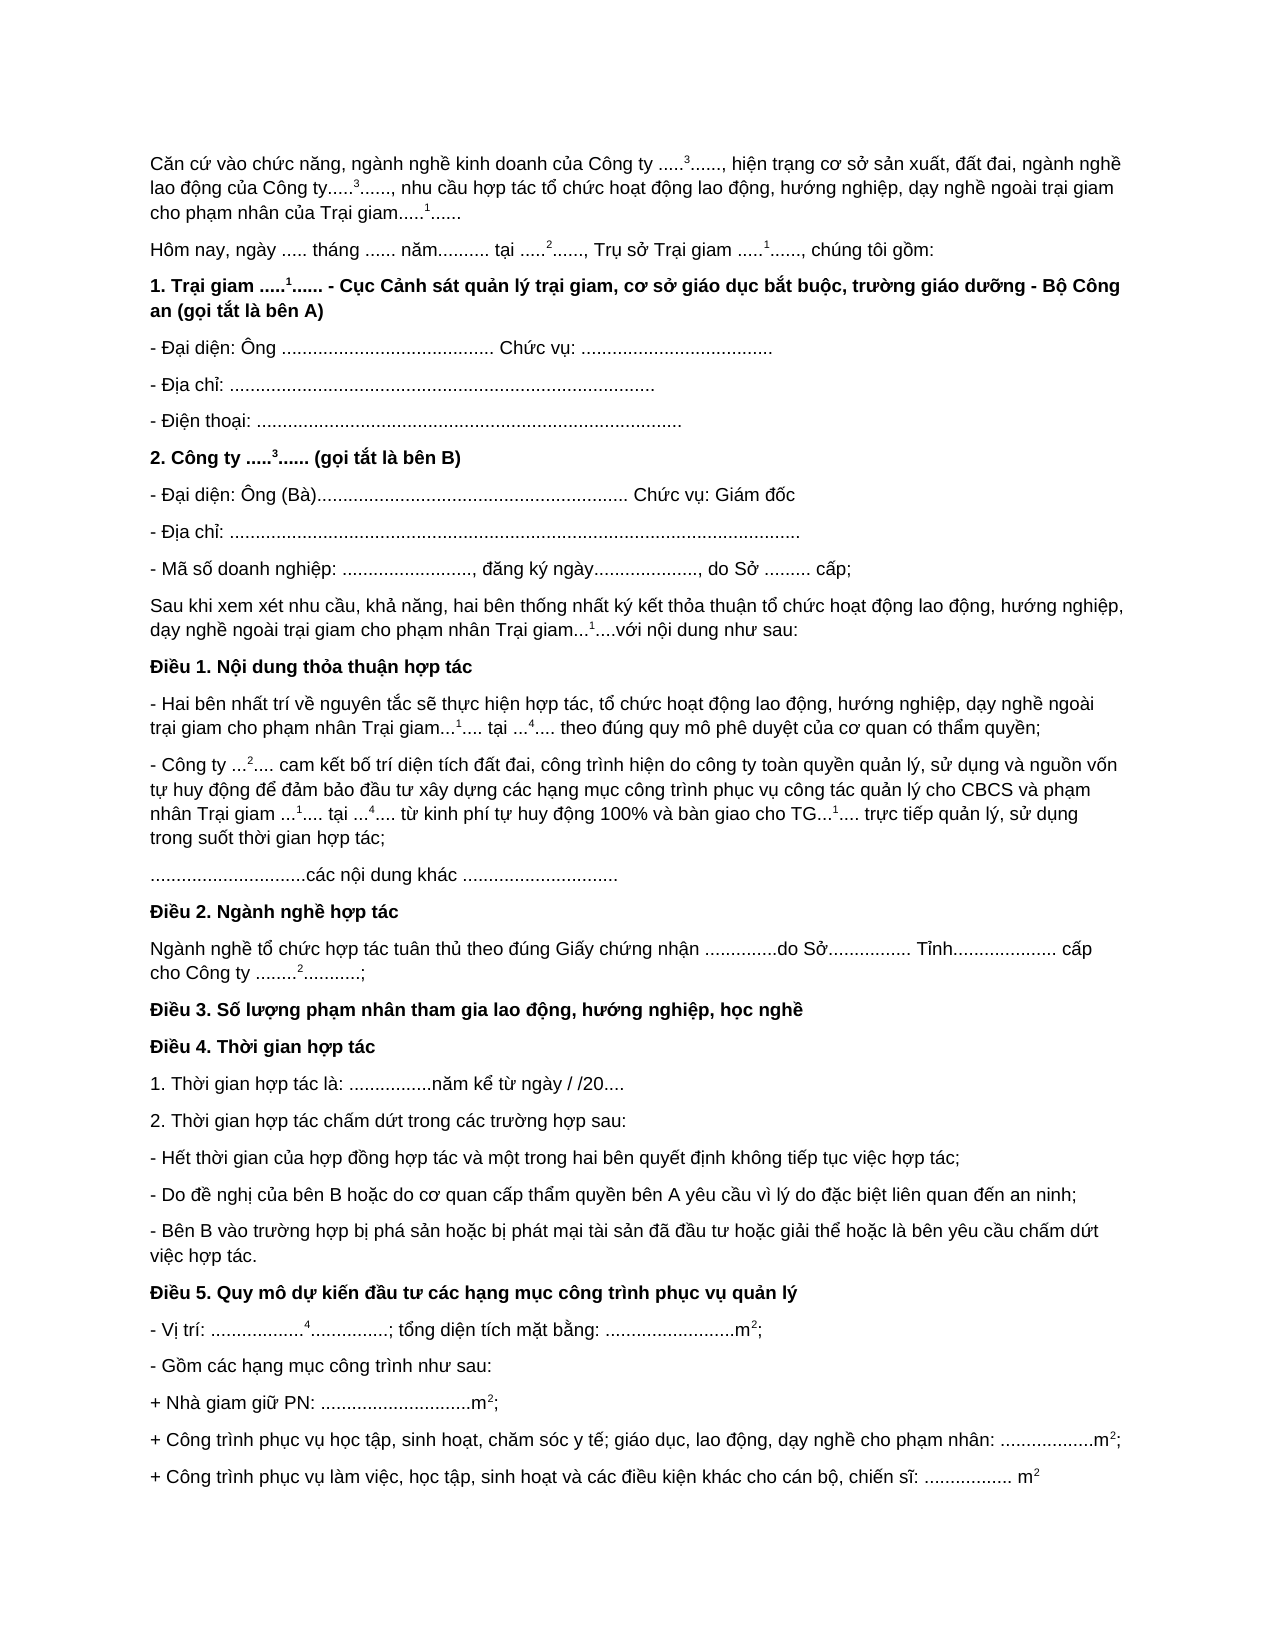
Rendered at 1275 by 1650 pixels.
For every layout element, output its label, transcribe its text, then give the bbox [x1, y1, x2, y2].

text Điều 5. Quy mô dự kiến đầu tư các hạng mục công trình phục vụ quản lý [150, 1279, 1125, 1303]
text 1. Thời gian hợp tác là: ................năm kể từ ngày / /20.... [150, 1070, 1125, 1094]
text Sau khi xem xét nhu cầu, khả năng, hai bên thống nhất ký kết thỏa thuận tổ chức hoạt động lao động, hướng nghiệp, dạy nghề ngoài trại giam cho phạm nhân Trại giam...1....với nội dung như sau: [150, 592, 1125, 641]
text 2. Công ty .....3...... (gọi tắt là bên B) [150, 444, 1125, 469]
text - Điện thoại: .................................................................................. [150, 407, 1125, 432]
text - Đại diện: Ông ......................................... Chức vụ: ..................................... [150, 334, 1125, 358]
text Điều 2. Ngành nghề hợp tác [150, 898, 1125, 922]
text Điều 3. Số lượng phạm nhân tham gia lao động, hướng nghiệp, học nghề [150, 996, 1125, 1021]
text - Gồm các hạng mục công trình như sau: [150, 1352, 1125, 1377]
text - Hai bên nhất trí về nguyên tắc sẽ thực hiện hợp tác, tổ chức hoạt động lao động, hướng nghiệp, dạy nghề ngoài trại giam cho phạm nhân Trại giam...1.... tại ...4.... theo đúng quy mô phê duyệt của cơ quan có thẩm quyền; [150, 690, 1125, 739]
text 1. Trại giam .....1...... - Cục Cảnh sát quản lý trại giam, cơ sở giáo dục bắt buộc, trường giáo dưỡng - Bộ Công an (gọi tắt là bên A) [150, 272, 1125, 321]
text - Đại diện: Ông (Bà)............................................................ Chức vụ: Giám đốc [150, 481, 1125, 506]
text - Mã số doanh nghiệp: ........................., đăng ký ngày...................., do Sở ......... cấp; [150, 555, 1125, 579]
text - Do đề nghị của bên B hoặc do cơ quan cấp thẩm quyền bên A yêu cầu vì lý do đặc biệt liên quan đến an ninh; [150, 1181, 1125, 1205]
text Điều 4. Thời gian hợp tác [150, 1033, 1125, 1057]
text ..............................các nội dung khác .............................. [150, 861, 1125, 886]
text - Địa chỉ: .............................................................................................................. [150, 518, 1125, 542]
text - Địa chỉ: .................................................................................. [150, 371, 1125, 395]
text Hôm nay, ngày ..... tháng ...... năm.......... tại .....2......, Trụ sở Trại giam .....1......, chúng tôi gồm: [150, 236, 1125, 260]
text + Nhà giam giữ PN: .............................m2; [150, 1389, 1125, 1414]
text Căn cứ vào chức năng, ngành nghề kinh doanh của Công ty .....3......, hiện trạng cơ sở sản xuất, đất đai, ngành nghề lao động của Công ty.....3......, nhu cầu hợp tác tổ chức hoạt động lao động, hướng nghiệp, dạy nghề ngoài trại giam cho phạm nhân của Trại giam.....1...... [150, 150, 1125, 223]
text + Công trình phục vụ học tập, sinh hoạt, chăm sóc y tế; giáo dục, lao động, dạy nghề cho phạm nhân: ..................m2; [150, 1426, 1125, 1451]
text - Vị trí: ..................4...............; tổng diện tích mặt bằng: .........................m2; [150, 1316, 1125, 1340]
text Điều 1. Nội dung thỏa thuận hợp tác [150, 653, 1125, 677]
text - Công ty ...2.... cam kết bố trí diện tích đất đai, công trình hiện do công ty toàn quyền quản lý, sử dụng và nguồn vốn tự huy động để đảm bảo đầu tư xây dựng các hạng mục công trình phục vụ công tác quản lý cho CBCS và phạm nhân Trại giam ...1.... tại ...4.... từ kinh phí tự huy động 100% và bàn giao cho TG...1.... trực tiếp quản lý, sử dụng trong suốt thời gian hợp tác; [150, 751, 1125, 849]
text 2. Thời gian hợp tác chấm dứt trong các trường hợp sau: [150, 1107, 1125, 1131]
text - Bên B vào trường hợp bị phá sản hoặc bị phát mại tài sản đã đầu tư hoặc giải thể hoặc là bên yêu cầu chấm dứt việc hợp tác. [150, 1217, 1125, 1266]
text - Hết thời gian của hợp đồng hợp tác và một trong hai bên quyết định không tiếp tục việc hợp tác; [150, 1144, 1125, 1168]
text Ngành nghề tổ chức hợp tác tuân thủ theo đúng Giấy chứng nhận ..............do Sở................ Tỉnh.................... cấp cho Công ty ........2...........; [150, 935, 1125, 984]
text + Công trình phục vụ làm việc, học tập, sinh hoạt và các điều kiện khác cho cán bộ, chiến sĩ: ................. m2 [150, 1463, 1125, 1487]
